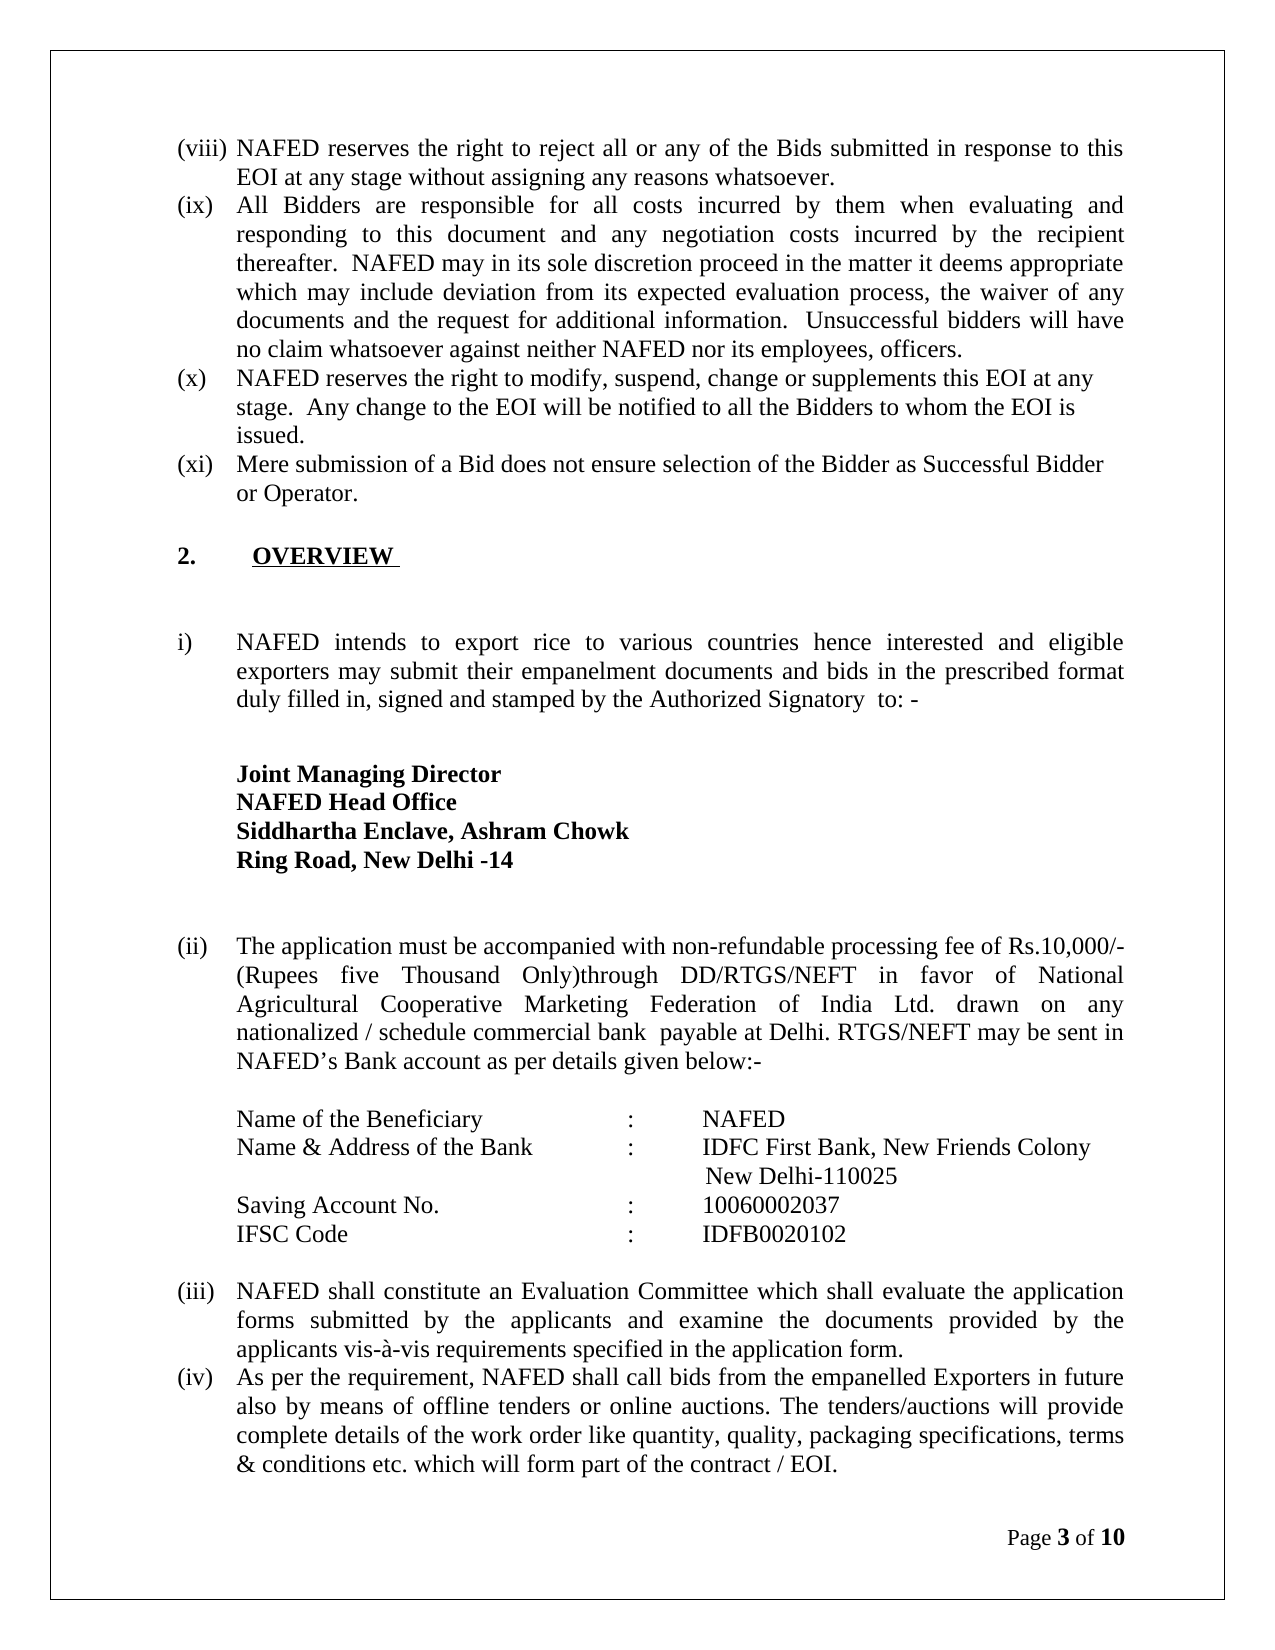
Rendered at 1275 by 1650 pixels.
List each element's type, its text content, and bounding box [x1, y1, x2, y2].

list NAFED intends to export rice to various countries hence interested and eligible exporters may submit their empanelment documents and bids in the prescribed format duly filled in, signed and stamped by the Authorized Signatory to: - [177, 627, 1125, 713]
text (iv) As per the requirement, NAFED shall call bids from the empanelled Exporters in future also by means of offline tenders or online auctions. The tenders/auctions will provide complete details of the work order like quantity, quality, packaging specifications, terms & conditions etc. which will form part of the contract / EOI. [177, 1362, 1125, 1477]
text IFSC Code : IDFB0020102 [177, 1219, 1125, 1247]
list OVERVIEW [177, 541, 1125, 569]
text (ii) The application must be accompanied with non-refundable processing fee of Rs.10,000/- (Rupees five Thousand Only)through DD/RTGS/NEFT in favor of National Agricultural Cooperative Marketing Federation of India Ltd. drawn on any nationalized / schedule commercial bank payable at Delhi. RTGS/NEFT may be sent in NAFED’s Bank account as per details given below:- [177, 931, 1125, 1075]
text (xi) Mere submission of a Bid does not ensure selection of the Bidder as Successful Bidder or Operator. [177, 449, 1125, 507]
text NAFED Head Office [177, 787, 1125, 816]
text (viii) NAFED reserves the right to reject all or any of the Bids submitted in response to this EOI at any stage without assigning any reasons whatsoever. [177, 133, 1125, 190]
text Name of the Beneficiary : NAFED [236, 1104, 1125, 1132]
text New Delhi-110025 [236, 1161, 1125, 1190]
text Siddhartha Enclave, Ashram Chowk [177, 816, 1125, 845]
text Name & Address of the Bank : IDFC First Bank, New Friends Colony [236, 1132, 1125, 1161]
text (x) NAFED reserves the right to modify, suspend, change or supplements this EOI at any stage. Any change to the EOI will be notified to all the Bidders to whom the EOI is issued. [177, 363, 1125, 449]
text (ix) All Bidders are responsible for all costs incurred by them when evaluating and responding to this document and any negotiation costs incurred by the recipient thereafter. NAFED may in its sole discretion proceed in the matter it deems appropriate which may include deviation from its expected evaluation process, the waiver of any documents and the request for additional information. Unsuccessful bidders will have no claim whatsoever against neither NAFED nor its employees, officers. [177, 190, 1125, 363]
text Ring Road, New Delhi -14 [177, 845, 1125, 874]
text Saving Account No. : 10060002037 [177, 1190, 1125, 1219]
text Joint Managing Director [177, 759, 1125, 787]
text (iii) NAFED shall constitute an Evaluation Committee which shall evaluate the application forms submitted by the applicants and examine the documents provided by the applicants vis-à-vis requirements specified in the application form. [177, 1276, 1125, 1362]
